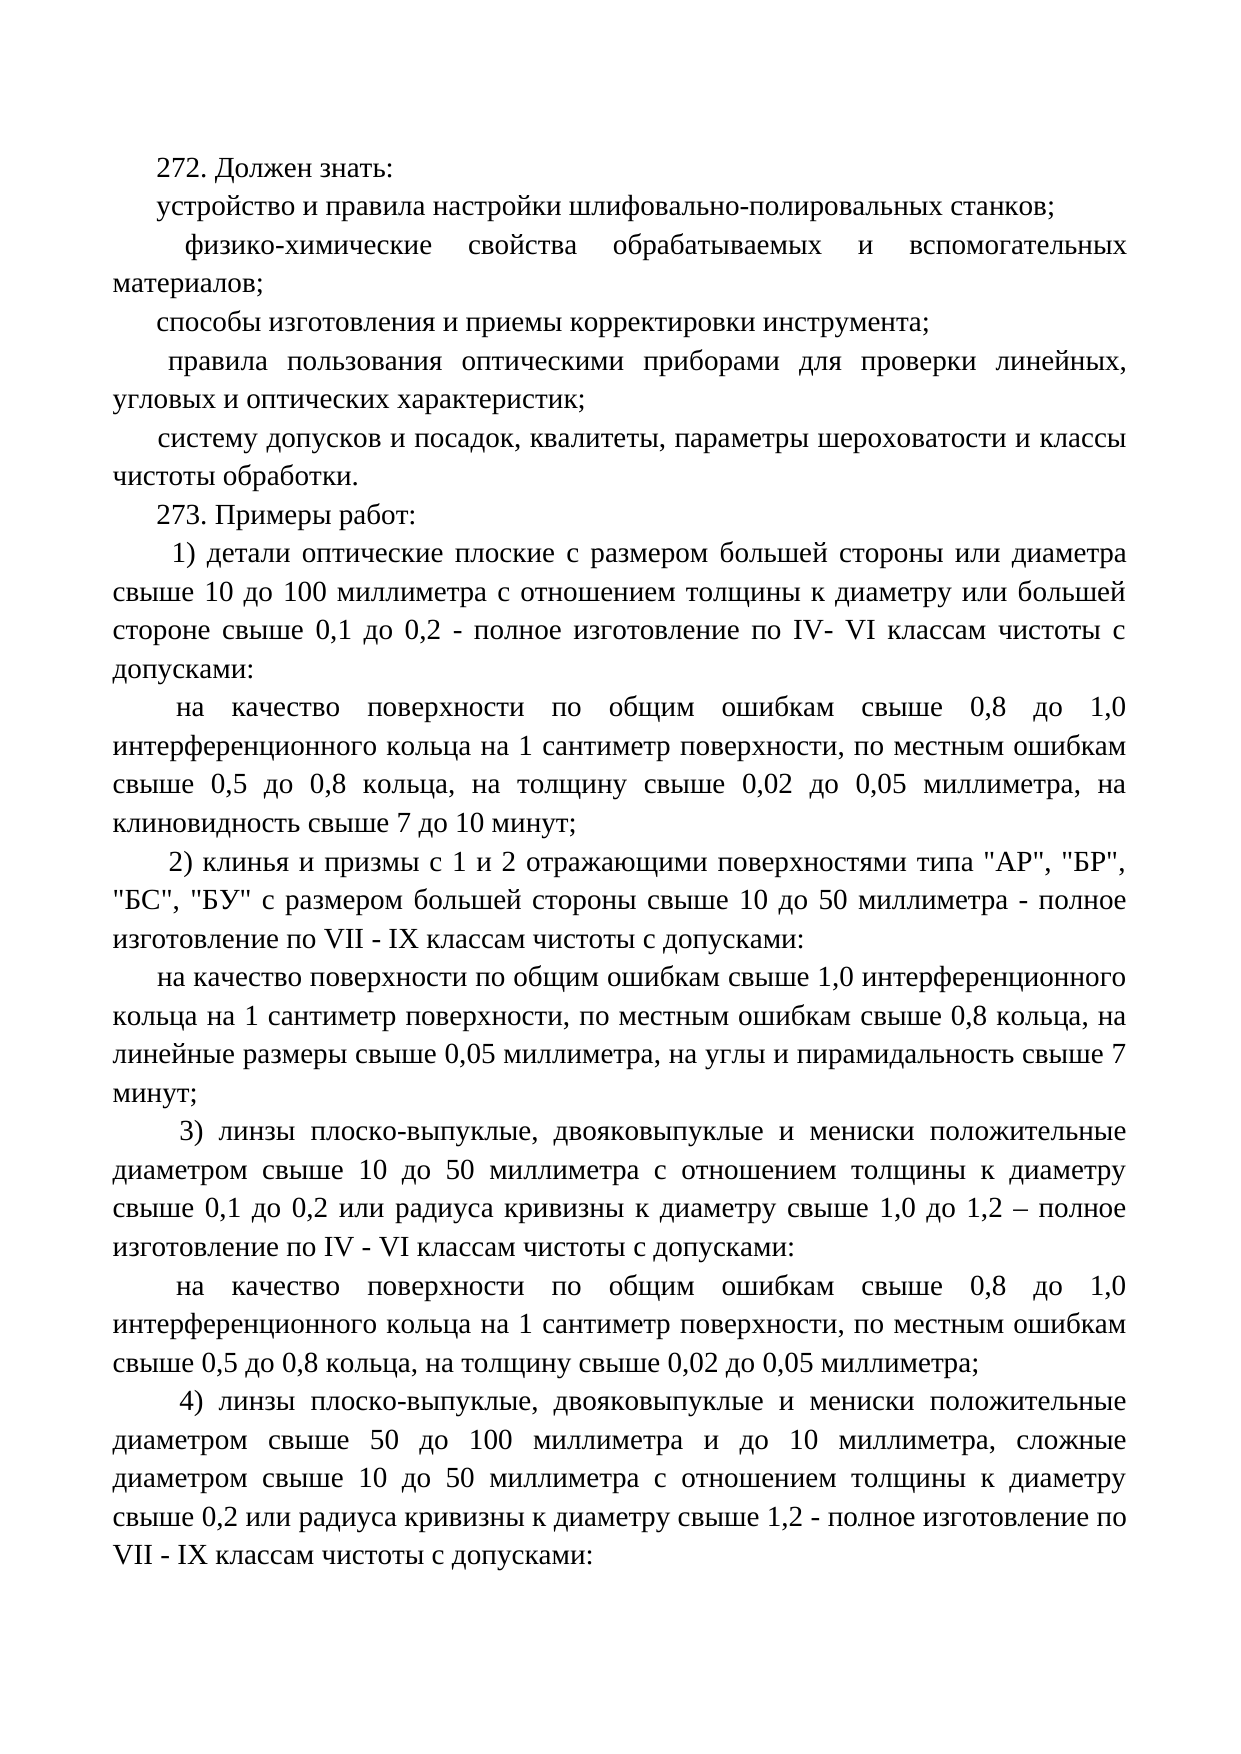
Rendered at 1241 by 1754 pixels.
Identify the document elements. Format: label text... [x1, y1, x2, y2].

text 3) линзы плоско-выпуклые, двояковыпуклые и мениски положительные диаметром свыше 10 до 50 миллиметра с отношением толщины к диаметру свыше 0,1 до 0,2 или радиуса кривизны к диаметру свыше 1,0 до 1,2 – полное изготовление по IV - VI классам чистоты с допусками: [112, 1113, 1128, 1263]
text способы изготовления и приемы корректировки инструмента; [112, 304, 1128, 338]
text 4) линзы плоско-выпуклые, двояковыпуклые и мениски положительные диаметром свыше 50 до 100 миллиметра и до 10 миллиметра, сложные диаметром свыше 10 до 50 миллиметра с отношением толщины к диаметру свыше 0,2 или радиуса кривизны к диаметру свыше 1,2 - полное изготовление по VII - IX классам чистоты с допусками: [112, 1383, 1128, 1571]
text на качество поверхности по общим ошибкам свыше 0,8 до 1,0 интерференционного кольца на 1 сантиметр поверхности, по местным ошибкам свыше 0,5 до 0,8 кольца, на толщину свыше 0,02 до 0,05 миллиметра; [112, 1268, 1128, 1378]
text 2) клинья и призмы с 1 и 2 отражающими поверхностями типа "АР", "БР", "БС", "БУ" с размером большей стороны свыше 10 до 50 миллиметра - полное изготовление по VII - IХ классам чистоты с допусками: [112, 844, 1128, 954]
text на качество поверхности по общим ошибкам свыше 0,8 до 1,0 интерференционного кольца на 1 сантиметр поверхности, по местным ошибкам свыше 0,5 до 0,8 кольца, на толщину свыше 0,02 до 0,05 миллиметра, на клиновидность свыше 7 до 10 минут; [112, 689, 1128, 839]
text физико-химические свойства обрабатываемых и вспомогательных материалов; [112, 227, 1128, 299]
text 273. Примеры работ: [112, 497, 1128, 530]
text на качество поверхности по общим ошибкам свыше 1,0 интерференционного кольца на 1 сантиметр поверхности, по местным ошибкам свыше 0,8 кольца, на линейные размеры свыше 0,05 миллиметра, на углы и пирамидальность свыше 7 минут; [112, 959, 1128, 1108]
text 272. Должен знать: [112, 150, 1128, 183]
text систему допусков и посадок, квалитеты, параметры шероховатости и классы чистоты обработки. [112, 420, 1128, 492]
text 1) детали оптические плоские с размером большей стороны или диаметра свыше 10 до 100 миллиметра с отношением толщины к диаметру или большей стороне свыше 0,1 до 0,2 - полное изготовление по IV- VI классам чистоты с допусками: [112, 535, 1128, 684]
text правила пользования оптическими приборами для проверки линейных, угловых и оптических характеристик; [112, 343, 1128, 415]
text устройство и правила настройки шлифовально-полировальных станков; [112, 188, 1128, 222]
